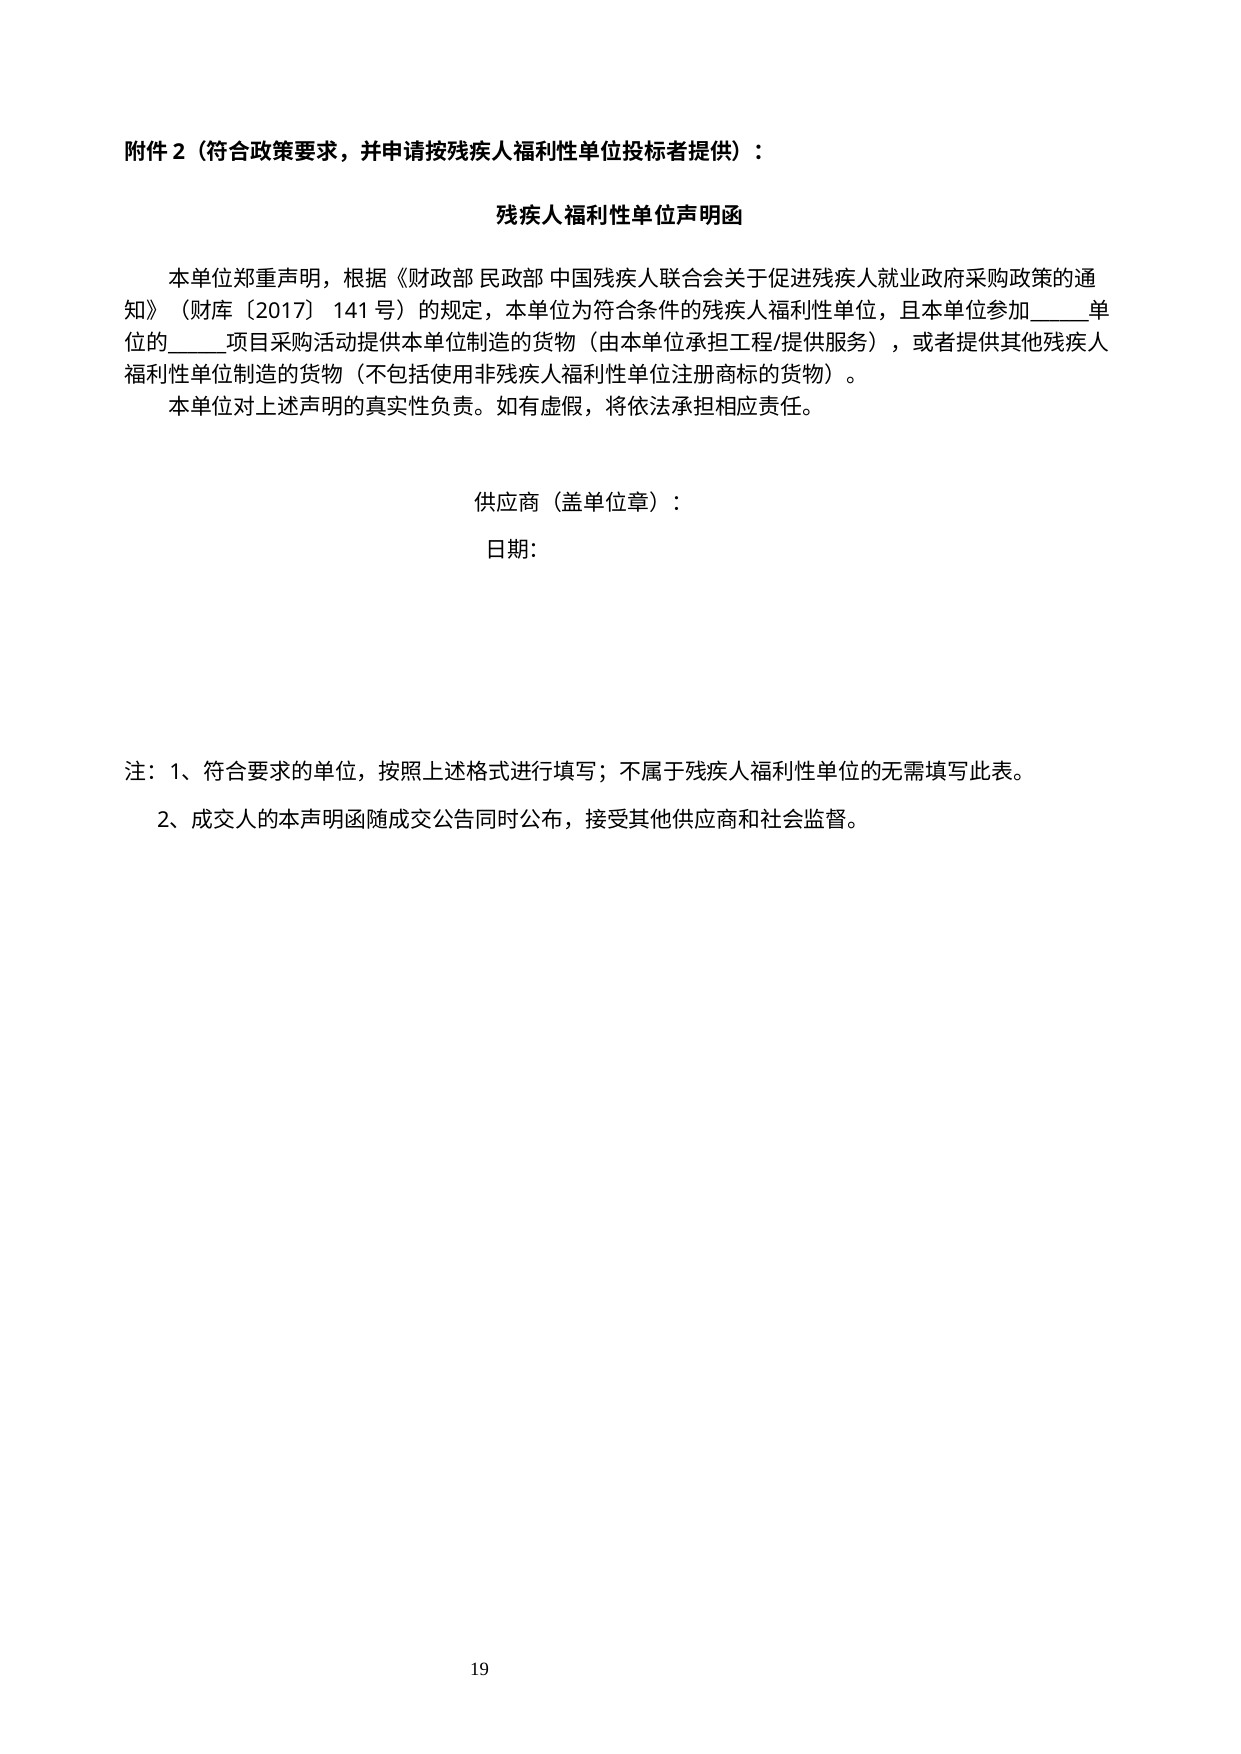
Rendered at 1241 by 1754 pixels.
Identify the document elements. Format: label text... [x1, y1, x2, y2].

text 日期： [124, 532, 1116, 564]
text 供应商（盖单位章）： [124, 484, 1116, 516]
text 残疾人福利性单位声明函 [124, 198, 1116, 229]
text 注：1、符合要求的单位，按照上述格式进行填写；不属于残疾人福利性单位的无需填写此表。 [124, 754, 1116, 786]
text 附件2（符合政策要求，并申请按残疾人福利性单位投标者提供）： [124, 134, 1116, 166]
text 本单位对上述声明的真实性负责。如有虚假，将依法承担相应责任。 [124, 389, 1116, 421]
text 本单位郑重声明，根据《财政部 民政部 中国残疾人联合会关于促进残疾人就业政府采购政策的通知》（财库〔2017〕 141号）的规定，本单位为符合条件的残疾人福利性单位，且本单位参加______单位的______项目采购活动提供本单位制造的货物（由本单位承担工程/提供服务），或者提供其他残疾人福利性单位制造的货物（不包括使用非残疾人福利性单位注册商标的货物）。 [124, 261, 1116, 389]
text 2、成交人的本声明函随成交公告同时公布，接受其他供应商和社会监督。附件3（符合政策要求，并申请按监狱企业投标者提供）： [124, 802, 1116, 834]
